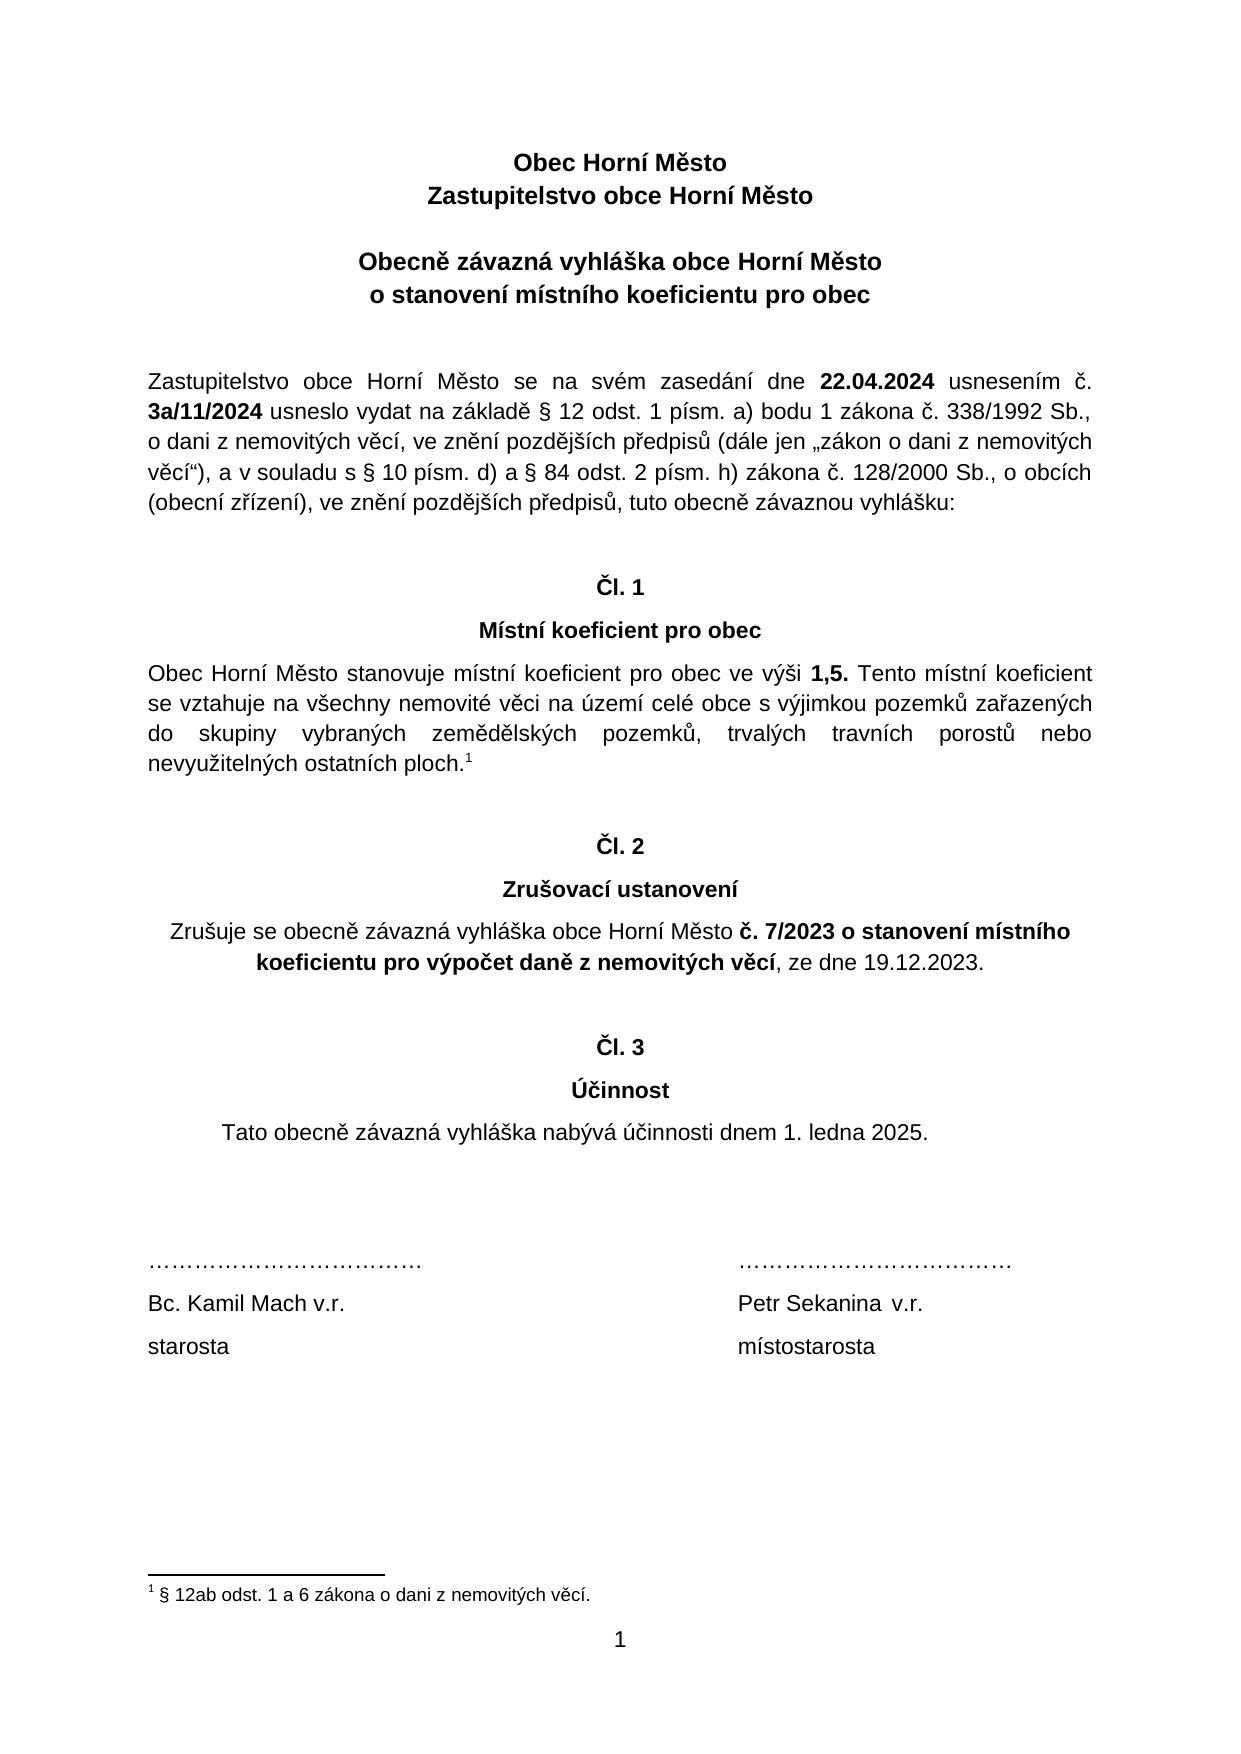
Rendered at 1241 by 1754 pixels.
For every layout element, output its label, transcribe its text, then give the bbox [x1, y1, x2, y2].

text Obec Horní Město stanovuje místní koeficient pro obec ve výši 1,5. Tento místní koeficient se vztahuje na všechny nemovité věci na území celé obce s výjimkou pozemků zařazených do skupiny vybraných zemědělských pozemků, trvalých travních porostů nebo nevyužitelných ostatních ploch. [148, 659, 1093, 777]
text ……………………………… ……………………………… [148, 1247, 1093, 1274]
text Čl. 3 [148, 1034, 1093, 1060]
text Zastupitelstvo obce Horní Město [148, 181, 1093, 209]
text Čl. 2 [148, 833, 1093, 859]
text Zrušovací ustanovení [148, 876, 1093, 902]
text starosta místostarosta [148, 1333, 1093, 1359]
text Místní koeficient pro obec [148, 617, 1093, 643]
text Bc. Kamil Mach v.r. Petr Sekanina v.r. [148, 1290, 1093, 1317]
text Obec Horní Město [148, 148, 1093, 176]
text Tato obecně závazná vyhláška nabývá účinnosti dnem 1. ledna 2025. [148, 1119, 1093, 1146]
text Účinnost [148, 1077, 1093, 1103]
text Obecně závazná vyhláška obce Horní Město [148, 247, 1093, 275]
text Čl. 1 [148, 574, 1093, 601]
text Zastupitelstvo obce Horní Město se na svém zasedání dne 22.04.2024 usnesením č. 3a/11/2024 usneslo vydat na základě § 12 odst. 1 písm. a) bodu 1 zákona č. 338/1992 Sb., o dani z nemovitých věcí, ve znění pozdějších předpisů (dále jen „zákon o dani z nemovitých věcí“), a v souladu s § 10 písm. d) a § 84 odst. 2 písm. h) zákona č. 128/2000 Sb., o obcích (obecní zřízení), ve znění pozdějších předpisů, tuto obecně závaznou vyhlášku: [148, 368, 1093, 515]
text Zrušuje se obecně závazná vyhláška obce Horní Město č. 7/2023 o stanovení místního koeficientu pro výpočet daně z nemovitých věcí, ze dne 19.12.2023. [148, 918, 1093, 975]
text o stanovení místního koeficientu pro obec [148, 280, 1093, 308]
